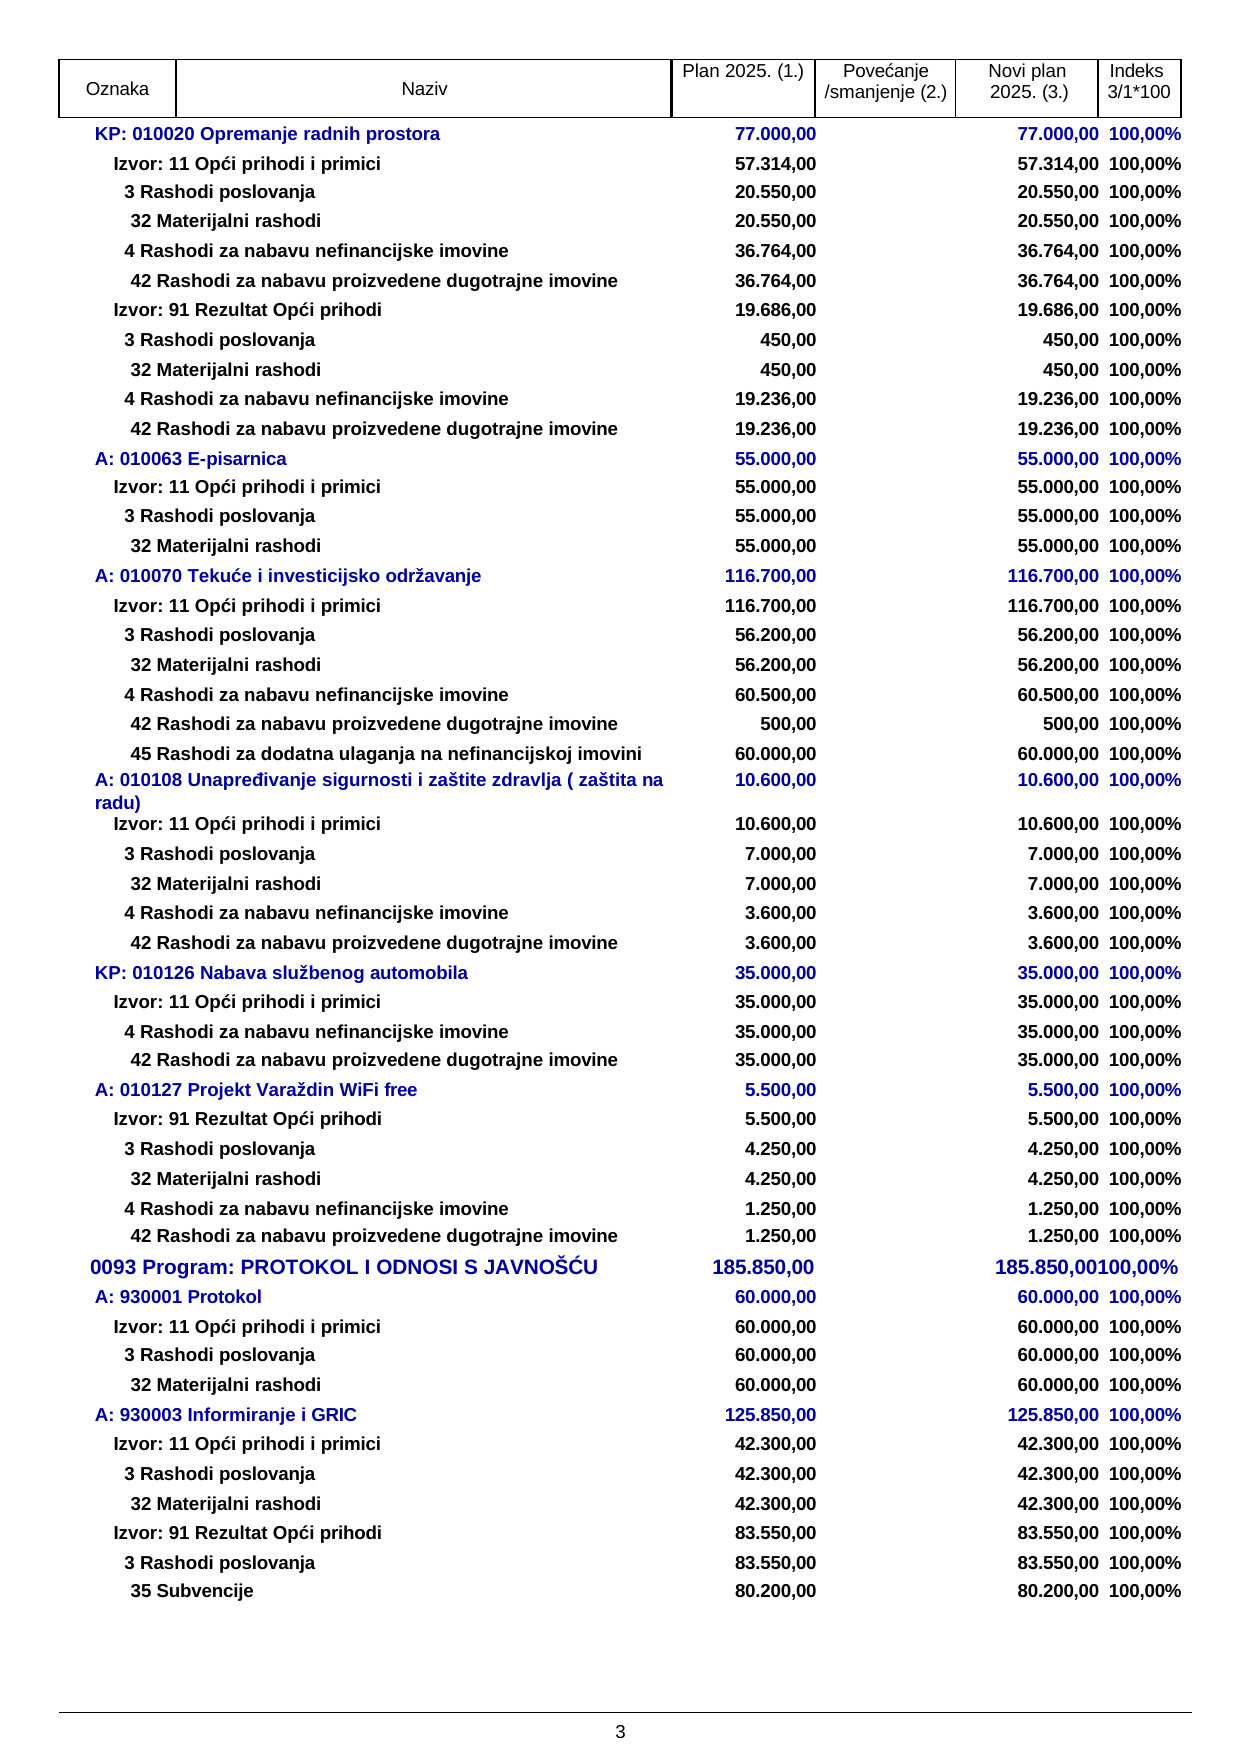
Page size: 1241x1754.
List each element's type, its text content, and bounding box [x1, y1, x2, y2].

table_header 77.000,00 [693, 123, 911, 149]
table_cell 60.500,00 [693, 680, 911, 709]
table_cell Izvor: 11 Opći prihodi i primici [89, 1429, 693, 1459]
table_cell 42 Rashodi za nabavu proizvedene dugotrajne imovine [89, 709, 693, 739]
table_cell 4 Rashodi za nabavu nefinancijske imovine [89, 898, 693, 928]
table_cell 3 Rashodi poslovanja [89, 839, 693, 869]
table_cell 3 Rashodi poslovanja [89, 1341, 693, 1370]
table_cell 42.300,00 [693, 1429, 911, 1459]
table_cell 100,00% [1104, 206, 1187, 236]
table_cell 55.000,00 [911, 444, 1103, 473]
table_cell 3.600,00 [911, 898, 1103, 928]
table_cell 450,00 [693, 325, 911, 355]
table_cell 56.200,00 [693, 620, 911, 650]
table_cell 100,00% [1104, 709, 1187, 739]
table_cell 55.000,00 [693, 444, 911, 473]
table_cell 100,00% [1104, 1341, 1187, 1370]
table_cell Izvor: 11 Opći prihodi i primici [89, 473, 693, 502]
table_cell 60.000,00 [911, 1341, 1103, 1370]
table_cell 100,00% [1104, 295, 1187, 325]
table_cell 42 Rashodi za nabavu proizvedene dugotrajne imovine [89, 266, 693, 295]
table_cell 125.850,00 [911, 1400, 1103, 1429]
table_cell 3.600,00 [911, 928, 1103, 958]
table_cell 500,00 [911, 709, 1103, 739]
table_cell 3.600,00 [693, 898, 911, 928]
table_cell 80.200,00 [693, 1578, 911, 1603]
table_cell 56.200,00 [911, 620, 1103, 650]
table_cell 100,00% [1104, 178, 1187, 206]
table_cell 7.000,00 [693, 869, 911, 898]
table_cell 55.000,00 [911, 473, 1103, 502]
table_cell 450,00 [911, 325, 1103, 355]
table_cell 100,00% [1104, 1578, 1187, 1603]
table_cell 10.600,00 [693, 793, 911, 839]
table_cell 42.300,00 [911, 1459, 1103, 1489]
table_cell 100,00% [1104, 928, 1187, 958]
table_cell 4.250,00 [693, 1164, 911, 1193]
table_cell 57.314,00 [693, 149, 911, 177]
table_cell 100,00% [1104, 650, 1187, 680]
table_cell 100,00% [1104, 1194, 1187, 1223]
table_cell 4.250,00 [693, 1134, 911, 1164]
table_cell 116.700,00 [911, 591, 1103, 620]
table_cell 4.250,00 [911, 1164, 1103, 1193]
table_cell 32 Materijalni rashodi [89, 1164, 693, 1193]
table_cell 57.314,00 [911, 149, 1103, 177]
table_cell A: 010070 Tekuće i investicijsko održavanje [89, 561, 693, 591]
table_cell 55.000,00 [693, 473, 911, 502]
table_cell 1.250,00 [693, 1194, 911, 1223]
table_cell 4 Rashodi za nabavu nefinancijske imovine [89, 1017, 693, 1046]
table_cell Izvor: 11 Opći prihodi i primici [89, 591, 693, 620]
table_cell 4 Rashodi za nabavu nefinancijske imovine [89, 385, 693, 414]
table_cell 35.000,00 [693, 958, 911, 987]
table_cell 19.236,00 [693, 414, 911, 444]
table_cell 100,00% [1104, 1489, 1187, 1518]
table_cell 116.700,00 [693, 591, 911, 620]
table_cell 60.000,00 [911, 1281, 1103, 1312]
table_cell 4 Rashodi za nabavu nefinancijske imovine [89, 680, 693, 709]
table_cell 100,00% [1104, 869, 1187, 898]
table_cell 4 Rashodi za nabavu nefinancijske imovine [89, 236, 693, 266]
table_cell 3 Rashodi poslovanja [89, 178, 693, 206]
table_cell 42 Rashodi za nabavu proizvedene dugotrajne imovine [89, 1223, 693, 1248]
table_cell 10.600,00 [693, 768, 911, 792]
table_cell 100,00% [1104, 1548, 1187, 1578]
table_cell 7.000,00 [911, 869, 1103, 898]
table_cell 100,00% [1104, 958, 1187, 987]
table_cell 100,00% [1104, 591, 1187, 620]
table_cell 100,00% [1104, 1370, 1187, 1399]
table_cell 0093 Program: PROTOKOL I ODNOSI S JAVNOŠĆU 185.850,00 185.850,00100,00% [89, 1249, 1187, 1281]
table_cell 3 Rashodi poslovanja [89, 620, 693, 650]
table_cell 100,00% [1104, 1164, 1187, 1193]
table_cell 35.000,00 [693, 1017, 911, 1046]
table_cell 32 Materijalni rashodi [89, 650, 693, 680]
table_header 100,00% [1104, 123, 1187, 149]
table_cell Izvor: 11 Opći prihodi i primici [89, 149, 693, 177]
table_cell 100,00% [1104, 149, 1187, 177]
table_cell 35 Subvencije [89, 1578, 693, 1603]
table_cell 100,00% [1104, 620, 1187, 650]
table_cell 56.200,00 [911, 650, 1103, 680]
table_cell 100,00% [1104, 793, 1187, 839]
table_cell 83.550,00 [693, 1518, 911, 1548]
table_cell 32 Materijalni rashodi [89, 869, 693, 898]
table_cell 100,00% [1104, 1017, 1187, 1046]
table_cell 83.550,00 [911, 1548, 1103, 1578]
table_cell 35.000,00 [911, 988, 1103, 1017]
table_cell A: 010127 Projekt Varaždin WiFi free [89, 1075, 693, 1104]
table_cell Izvor: 91 Rezultat Opći prihodi [89, 295, 693, 325]
table_cell 4 Rashodi za nabavu nefinancijske imovine [89, 1194, 693, 1223]
table_cell 100,00% [1104, 988, 1187, 1017]
table_cell Izvor: 91 Rezultat Opći prihodi [89, 1105, 693, 1134]
table_cell 42.300,00 [911, 1489, 1103, 1518]
table_cell 32 Materijalni rashodi [89, 355, 693, 384]
table_cell A: 930001 Protokol [89, 1281, 693, 1312]
table_cell Izvor: 11 Opći prihodi i primici [89, 1312, 693, 1341]
table_cell 36.764,00 [693, 266, 911, 295]
table_cell 100,00% [1104, 502, 1187, 531]
table_cell 5.500,00 [693, 1105, 911, 1134]
table_cell 19.236,00 [693, 385, 911, 414]
table_cell 20.550,00 [911, 178, 1103, 206]
table_cell A: 930003 Informiranje i GRIC [89, 1400, 693, 1429]
table_cell 19.686,00 [911, 295, 1103, 325]
table_cell 100,00% [1104, 739, 1187, 768]
table_cell 100,00% [1104, 1518, 1187, 1548]
table_cell 42.300,00 [693, 1489, 911, 1518]
table_cell 42 Rashodi za nabavu proizvedene dugotrajne imovine [89, 1046, 693, 1075]
table_cell 100,00% [1104, 768, 1187, 792]
table_cell 60.000,00 [693, 1312, 911, 1341]
table_cell 56.200,00 [693, 650, 911, 680]
table_cell 100,00% [1104, 1281, 1187, 1312]
table_cell 3 Rashodi poslovanja [89, 325, 693, 355]
table_cell 100,00% [1104, 531, 1187, 561]
table_cell 20.550,00 [693, 178, 911, 206]
table_cell 5.500,00 [693, 1075, 911, 1104]
table_cell 100,00% [1104, 266, 1187, 295]
table_cell 19.236,00 [911, 385, 1103, 414]
table_cell 60.000,00 [911, 739, 1103, 768]
table_cell 55.000,00 [911, 531, 1103, 561]
table_header 77.000,00 [911, 123, 1103, 149]
table_cell 60.500,00 [911, 680, 1103, 709]
table_cell 20.550,00 [693, 206, 911, 236]
table_cell 100,00% [1104, 1223, 1187, 1248]
table_cell 60.000,00 [693, 1281, 911, 1312]
table_cell A: 010063 E-pisarnica [89, 444, 693, 473]
table_cell 42.300,00 [911, 1429, 1103, 1459]
table_cell 32 Materijalni rashodi [89, 1370, 693, 1399]
table_cell 32 Materijalni rashodi [89, 206, 693, 236]
table_cell 32 Materijalni rashodi [89, 1489, 693, 1518]
table_cell 100,00% [1104, 444, 1187, 473]
table_cell 36.764,00 [911, 266, 1103, 295]
table_cell 3 Rashodi poslovanja [89, 502, 693, 531]
table_cell 100,00% [1104, 414, 1187, 444]
table_cell 7.000,00 [693, 839, 911, 869]
table_cell 42.300,00 [693, 1459, 911, 1489]
table_cell 100,00% [1104, 680, 1187, 709]
table_header KP: 010020 Opremanje radnih prostora [89, 123, 693, 149]
table_cell 42 Rashodi za nabavu proizvedene dugotrajne imovine [89, 414, 693, 444]
table_cell 100,00% [1104, 561, 1187, 591]
table_cell 60.000,00 [911, 1312, 1103, 1341]
table_cell 55.000,00 [911, 502, 1103, 531]
table_cell 55.000,00 [693, 531, 911, 561]
table_cell 10.600,00 [911, 793, 1103, 839]
table_cell 4.250,00 [911, 1134, 1103, 1164]
table_cell 7.000,00 [911, 839, 1103, 869]
table_cell 5.500,00 [911, 1105, 1103, 1134]
table_cell 100,00% [1104, 325, 1187, 355]
table_cell 100,00% [1104, 1429, 1187, 1459]
table_cell 36.764,00 [911, 236, 1103, 266]
table_cell 80.200,00 [911, 1578, 1103, 1603]
table_cell 116.700,00 [911, 561, 1103, 591]
table_cell 60.000,00 [911, 1370, 1103, 1399]
table_cell 100,00% [1104, 898, 1187, 928]
table_cell 35.000,00 [693, 1046, 911, 1075]
table_cell 60.000,00 [693, 1341, 911, 1370]
table_cell 450,00 [911, 355, 1103, 384]
table_cell 100,00% [1104, 355, 1187, 384]
table_cell 60.000,00 [693, 1370, 911, 1399]
table_cell 100,00% [1104, 385, 1187, 414]
table_cell 32 Materijalni rashodi [89, 531, 693, 561]
table_cell 100,00% [1104, 1459, 1187, 1489]
table_cell 450,00 [693, 355, 911, 384]
table_cell 100,00% [1104, 473, 1187, 502]
table_cell 100,00% [1104, 1046, 1187, 1075]
table_cell 5.500,00 [911, 1075, 1103, 1104]
table_cell 55.000,00 [693, 502, 911, 531]
table_cell 100,00% [1104, 1075, 1187, 1104]
table_cell 45 Rashodi za dodatna ulaganja na nefinancijskoj imovini [89, 739, 693, 768]
table_cell 100,00% [1104, 839, 1187, 869]
table_cell 35.000,00 [911, 958, 1103, 987]
table_cell 3.600,00 [693, 928, 911, 958]
table_cell 3 Rashodi poslovanja [89, 1548, 693, 1578]
table_cell 10.600,00 [911, 768, 1103, 792]
table_cell 19.686,00 [693, 295, 911, 325]
table_cell 116.700,00 [693, 561, 911, 591]
table_cell 83.550,00 [693, 1548, 911, 1578]
table_cell Izvor: 91 Rezultat Opći prihodi [89, 1518, 693, 1548]
table_cell 1.250,00 [911, 1194, 1103, 1223]
table_cell 35.000,00 [911, 1046, 1103, 1075]
table_cell 1.250,00 [693, 1223, 911, 1248]
table_cell KP: 010126 Nabava službenog automobila [89, 958, 693, 987]
table_cell 3 Rashodi poslovanja [89, 1134, 693, 1164]
table_cell 20.550,00 [911, 206, 1103, 236]
table_cell 100,00% [1104, 1400, 1187, 1429]
table_cell 19.236,00 [911, 414, 1103, 444]
table_cell 500,00 [693, 709, 911, 739]
table_cell radu) Izvor: 11 Opći prihodi i primici [89, 793, 693, 839]
table_cell Izvor: 11 Opći prihodi i primici [89, 988, 693, 1017]
table_cell 125.850,00 [693, 1400, 911, 1429]
table_cell 36.764,00 [693, 236, 911, 266]
table_cell 100,00% [1104, 1105, 1187, 1134]
table_cell 35.000,00 [911, 1017, 1103, 1046]
table_cell 1.250,00 [911, 1223, 1103, 1248]
table_cell 42 Rashodi za nabavu proizvedene dugotrajne imovine [89, 928, 693, 958]
table_cell 3 Rashodi poslovanja [89, 1459, 693, 1489]
table_cell A: 010108 Unapređivanje sigurnosti i zaštite zdravlja ( zaštita na [89, 768, 693, 792]
table_cell 83.550,00 [911, 1518, 1103, 1548]
table_cell 35.000,00 [693, 988, 911, 1017]
table_cell 100,00% [1104, 1134, 1187, 1164]
table_cell 60.000,00 [693, 739, 911, 768]
table_cell 100,00% [1104, 236, 1187, 266]
table_cell 100,00% [1104, 1312, 1187, 1341]
